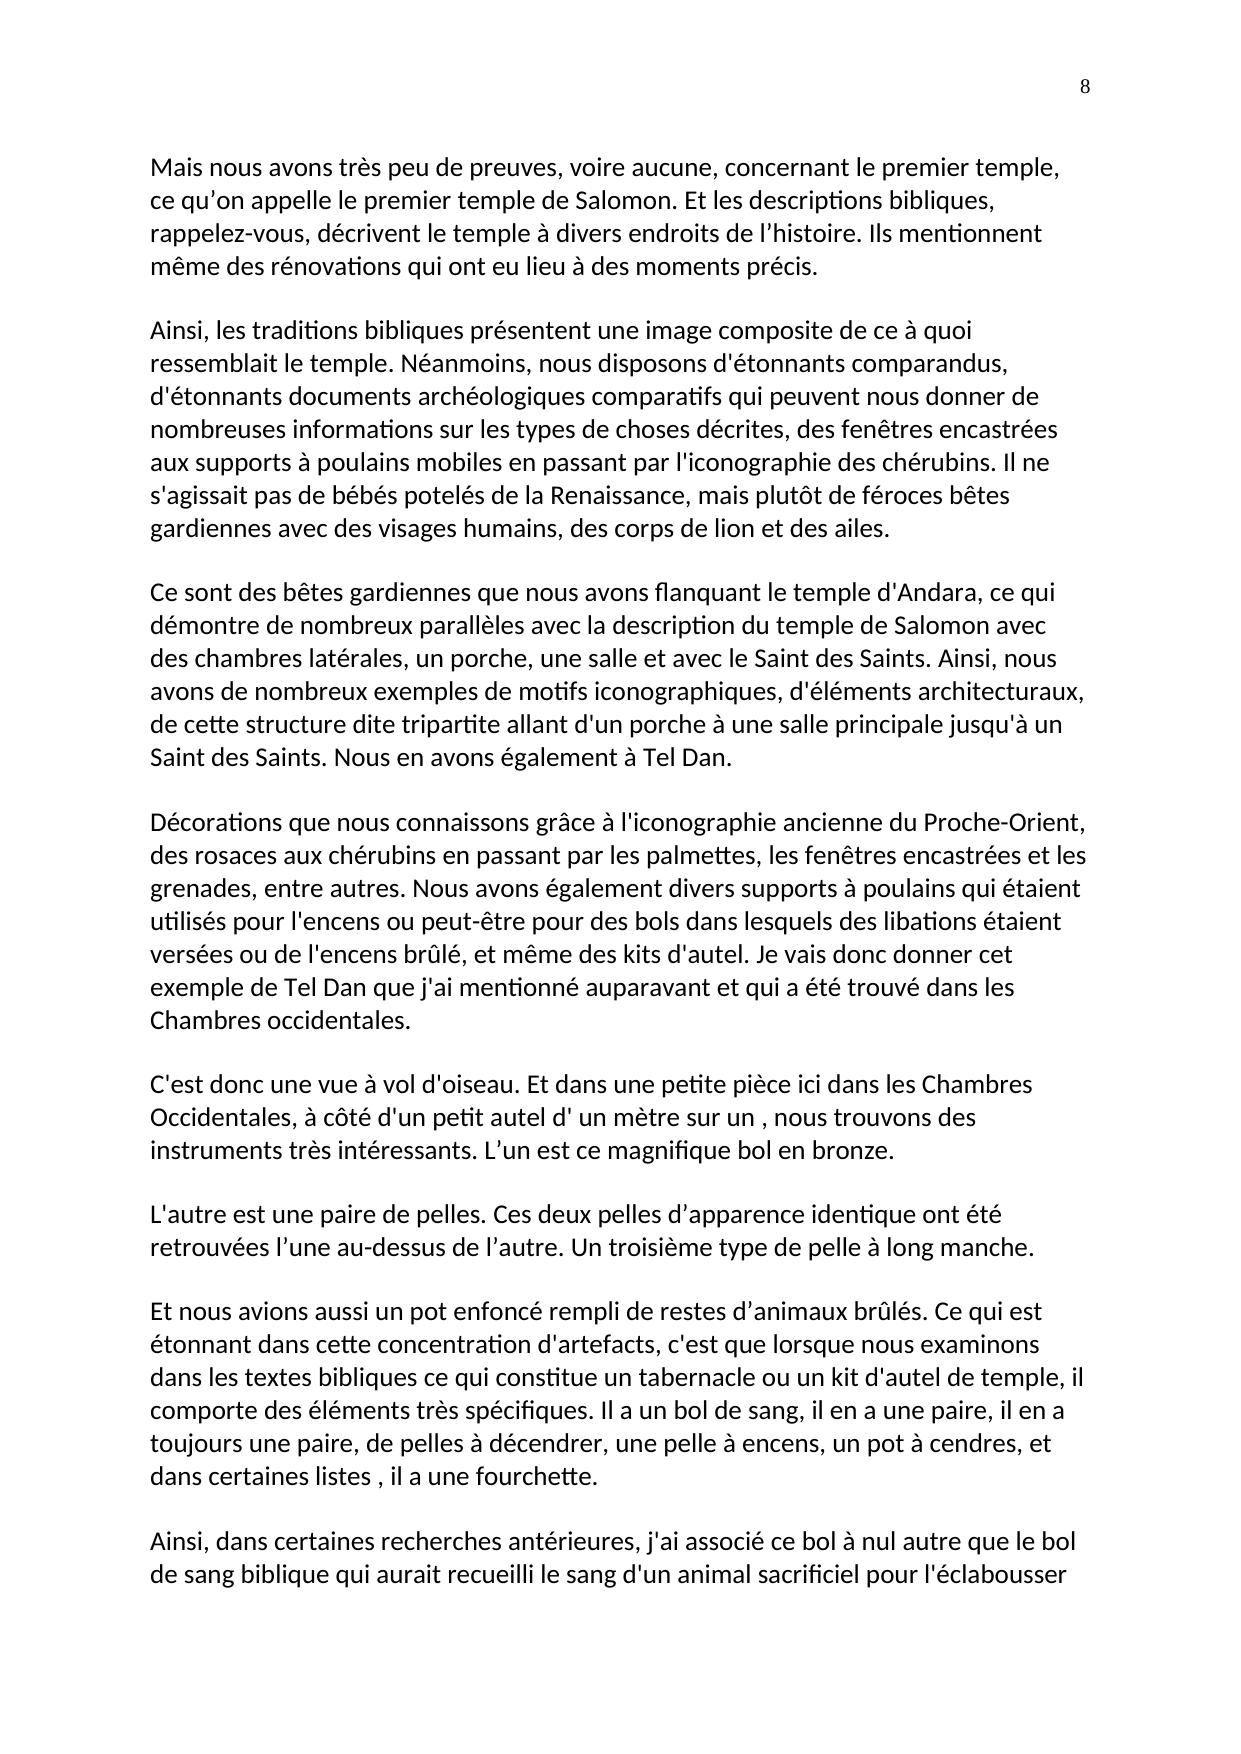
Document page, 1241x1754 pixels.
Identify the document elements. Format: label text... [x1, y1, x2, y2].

text Ce sont des bêtes gardiennes que nous avons flanquant le temple d'Andara, ce qui démontre de nombreux parallèles avec la description du temple de Salomon avec des chambres latérales, un porche, une salle et avec le Saint des Saints. Ainsi, nous avons de nombreux exemples de motifs iconographiques, d'éléments architecturaux, de cette structure dite tripartite allant d'un porche à une salle principale jusqu'à un Saint des Saints. Nous en avons également à Tel Dan. [150, 576, 1090, 774]
text C'est donc une vue à vol d'oiseau. Et dans une petite pièce ici dans les Chambres Occidentales, à côté d'un petit autel d' un mètre sur un , nous trouvons des instruments très intéressants. L’un est ce magnifique bol en bronze. [150, 1067, 1090, 1166]
text L'autre est une paire de pelles. Ces deux pelles d’apparence identique ont été retrouvées l’une au-dessus de l’autre. Un troisième type de pelle à long manche. [150, 1197, 1090, 1263]
text Ainsi, les traditions bibliques présentent une image composite de ce à quoi ressemblait le temple. Néanmoins, nous disposons d'étonnants comparandus, d'étonnants documents archéologiques comparatifs qui peuvent nous donner de nombreuses informations sur les types de choses décrites, des fenêtres encastrées aux supports à poulains mobiles en passant par l'iconographie des chérubins. Il ne s'agissait pas de bébés potelés de la Renaissance, mais plutôt de féroces bêtes gardiennes avec des visages humains, des corps de lion et des ailes. [150, 313, 1090, 544]
text Et nous avions aussi un pot enfoncé rempli de restes d’animaux brûlés. Ce qui est étonnant dans cette concentration d'artefacts, c'est que lorsque nous examinons dans les textes bibliques ce qui constitue un tabernacle ou un kit d'autel de temple, il comporte des éléments très spécifiques. Il a un bol de sang, il en a une paire, il en a toujours une paire, de pelles à décendrer, une pelle à encens, un pot à cendres, et dans certaines listes , il a une fourchette. [150, 1294, 1090, 1493]
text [150, 1524, 1090, 1590]
text Mais nous avons très peu de preuves, voire aucune, concernant le premier temple, ce qu’on appelle le premier temple de Salomon. Et les descriptions bibliques, rappelez-vous, décrivent le temple à divers endroits de l’histoire. Ils mentionnent même des rénovations qui ont eu lieu à des moments précis. [150, 150, 1090, 282]
text Décorations que nous connaissons grâce à l'iconographie ancienne du Proche-Orient, des rosaces aux chérubins en passant par les palmettes, les fenêtres encastrées et les grenades, entre autres. Nous avons également divers supports à poulains qui étaient utilisés pour l'encens ou peut-être pour des bols dans lesquels des libations étaient versées ou de l'encens brûlé, et même des kits d'autel. Je vais donc donner cet exemple de Tel Dan que j'ai mentionné auparavant et qui a été trouvé dans les Chambres occidentales. [150, 805, 1090, 1036]
